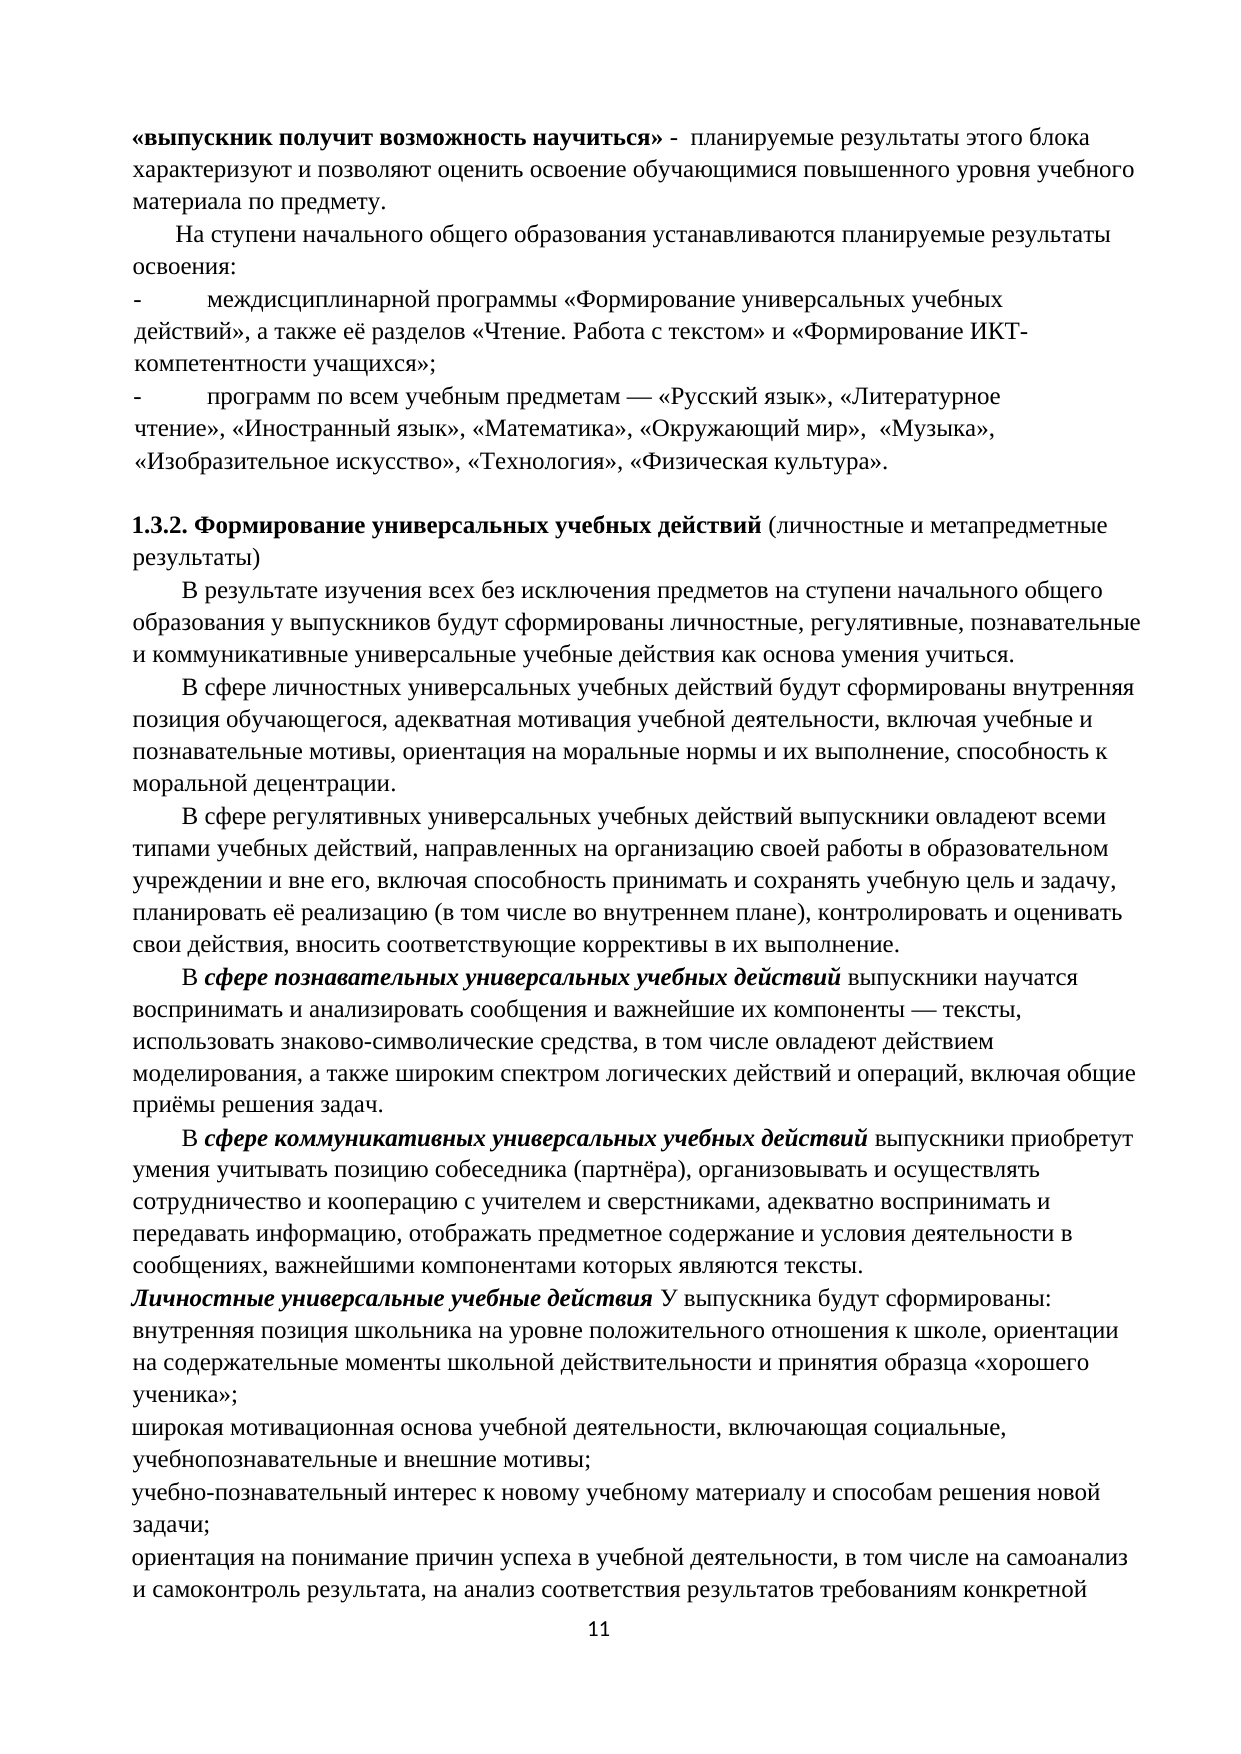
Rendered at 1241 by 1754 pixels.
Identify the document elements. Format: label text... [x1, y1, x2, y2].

text В сфере личностных универсальных учебных действий будут сформированы внутренняя позиция обучающегося, адекватная мотивация учебной деятельности, включая учебные и познавательные мотивы, ориентация на моральные нормы и их выполнение, способность к моральной децентрации. [131, 672, 1146, 797]
list программ по всем учебным предметам — «Русский язык», «Литературное чтение», «Иностранный язык», «Математика», «Окружающий мир», «Музыка», «Изобразительное искусство», «Технология», «Физическая культура». [133, 381, 1098, 474]
text Личностные универсальные учебные действия У выпускника будут сформированы: внутренняя позиция школьника на уровне положительного отношения к школе, ориентации на содержательные моменты школьной действительности и принятия образца «хорошего ученика»; [131, 1283, 1146, 1408]
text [131, 1542, 1146, 1603]
text учебно-познавательный интерес к новому учебному материалу и способам решения новой задачи; [131, 1477, 1146, 1538]
text В сфере познавательных универсальных учебных действий выпускники научатся воспринимать и анализировать сообщения и важнейшие их компоненты — тексты, использовать знаково-символические средства, в том числе овладеют действием моделирования, а также широким спектром логических действий и операций, включая общие приёмы решения задач. [131, 962, 1146, 1118]
text широкая мотивационная основа учебной деятельности, включающая социальные, учебнопознавательные и внешние мотивы; [131, 1412, 1146, 1473]
text В сфере коммуникативных универсальных учебных действий выпускники приобретут умения учитывать позицию собеседника (партнёра), организовывать и осуществлять сотрудничество и кооперацию с учителем и сверстниками, адекватно воспринимать и передавать информацию, отображать предметное содержание и условия деятельности в сообщениях, важнейшими компонентами которых являются тексты. [131, 1123, 1146, 1279]
text 1.3.2. Формирование универсальных учебных действий (личностные и метапредметные результаты) [131, 510, 1151, 571]
list междисциплинарной программы «Формирование универсальных учебных действий», а также её разделов «Чтение. Работа с текстом» и «Формирование ИКТ-компетентности учащихся»; [133, 284, 1098, 377]
text В сфере регулятивных универсальных учебных действий выпускники овладеют всеми типами учебных действий, направленных на организацию своей работы в образовательном учреждении и вне его, включая способность принимать и сохранять учебную цель и задачу, планировать её реализацию (в том числе во внутреннем плане), контролировать и оценивать свои действия, вносить соответствующие коррективы в их выполнение. [131, 801, 1146, 957]
text На ступени начального общего образования устанавливаются планируемые результаты освоения: [131, 219, 1146, 280]
text «выпускник получит возможность научиться» - планируемые результаты этого блока характеризуют и позволяют оценить освоение обучающимися повышенного уровня учебного материала по предмету. [131, 122, 1146, 215]
text В результате изучения всех без исключения предметов на ступени начального общего образования у выпускников будут сформированы личностные, регулятивные, познавательные и коммуникативные универсальные учебные действия как основа умения учиться. [131, 575, 1146, 668]
